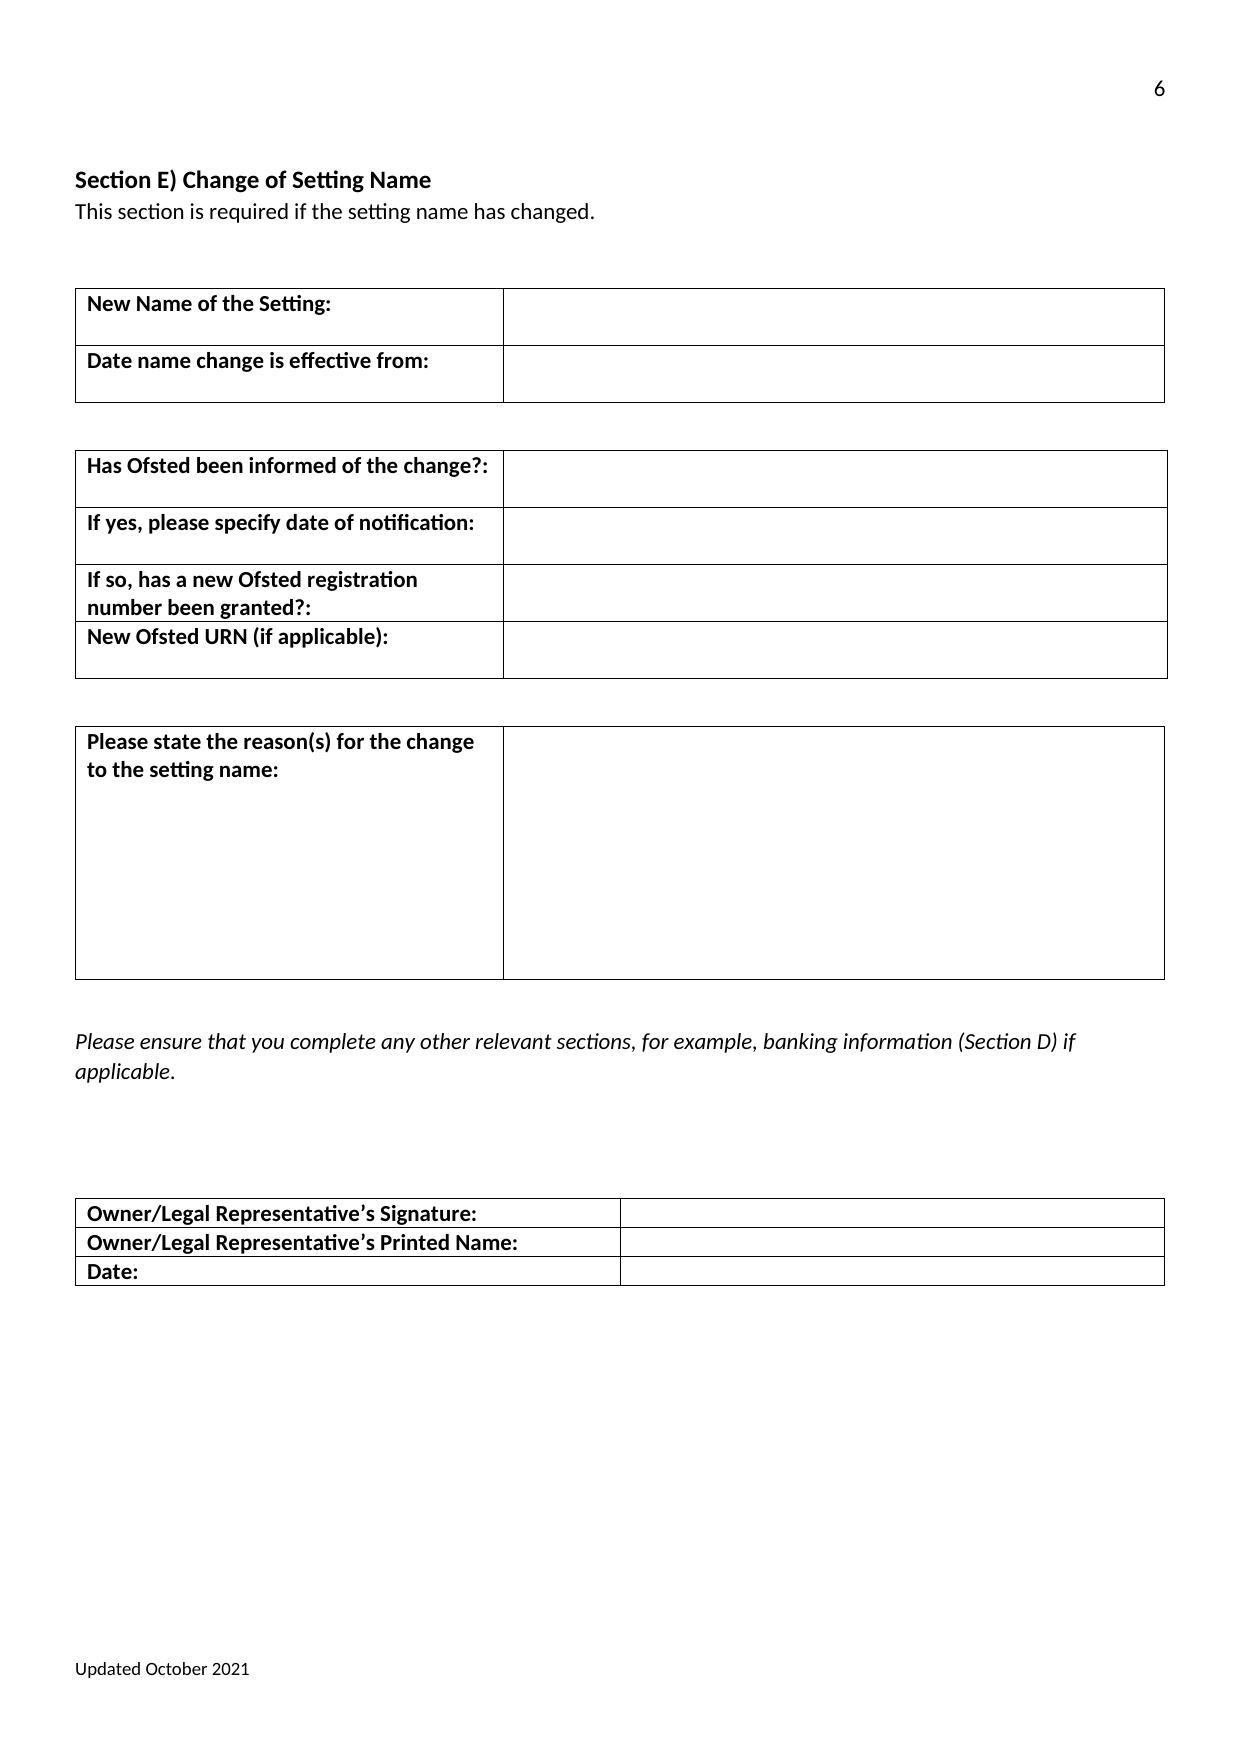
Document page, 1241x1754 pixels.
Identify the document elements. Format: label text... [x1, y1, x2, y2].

table_cell If yes, please specify date of notification: [76, 508, 503, 564]
subtitle Section E) Change of Setting Name [75, 164, 1165, 195]
table_cell Owner/Legal Representative’s Printed Name: [76, 1228, 620, 1256]
text Please ensure that you complete any other relevant sections, for example, banking information (Section D) if applicable. [75, 1027, 1165, 1085]
table_header New Name of the Setting: [76, 289, 503, 345]
table_header Please state the reason(s) for the change to the setting name: [76, 727, 503, 979]
table_header Owner/Legal Representative’s Signature: [76, 1199, 620, 1227]
table_header [504, 451, 1167, 507]
text This section is required if the setting name has changed. [75, 197, 1165, 225]
table_cell [621, 1228, 1164, 1256]
table_header [504, 289, 1164, 345]
table_cell [504, 508, 1167, 564]
table_cell [504, 565, 1167, 621]
table_cell If so, has a new Ofsted registration number been granted?: [76, 565, 503, 621]
table_header [621, 1199, 1164, 1227]
table_cell Date name change is effective from: [76, 346, 503, 402]
table_header Has Ofsted been informed of the change?: [76, 451, 503, 507]
table_cell Date: [76, 1257, 620, 1285]
table_cell [504, 346, 1164, 402]
table_cell [621, 1257, 1164, 1285]
table_cell New Ofsted URN (if applicable): [76, 622, 503, 678]
table_header [504, 727, 1164, 979]
table_cell [504, 622, 1167, 678]
